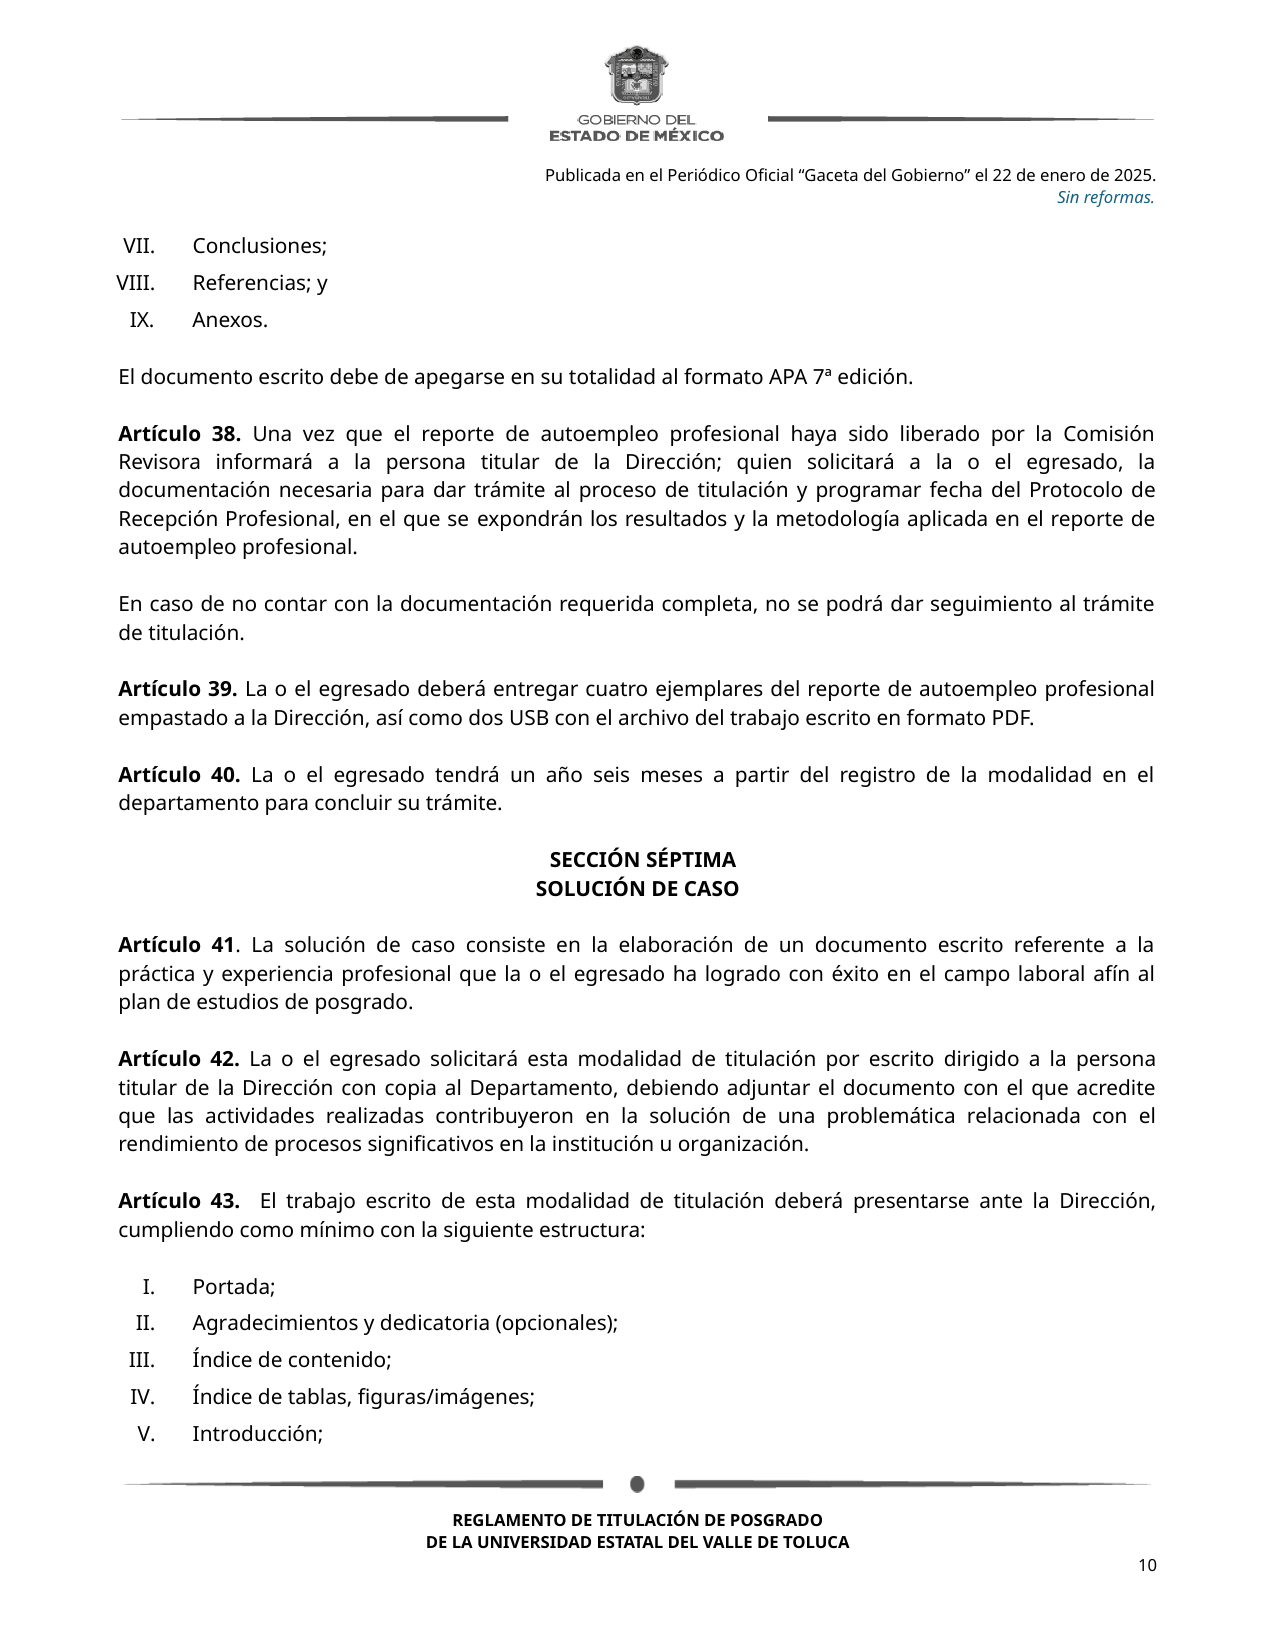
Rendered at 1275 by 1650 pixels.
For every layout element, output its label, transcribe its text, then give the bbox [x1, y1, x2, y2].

list Referencias; y [155, 268, 1157, 297]
text Artículo 38. Una vez que el reporte de autoempleo profesional haya sido liberado por la Comisión Revisora informará a la persona titular de la Dirección; quien solicitará a la o el egresado, la documentación necesaria para dar trámite al proceso de titulación y programar fecha del Protocolo de Recepción Profesional, en el que se expondrán los resultados y la metodología aplicada en el reporte de autoempleo profesional. [118, 419, 1157, 561]
list Índice de contenido; [155, 1345, 1157, 1374]
picture [121, 44, 1154, 141]
list Agradecimientos y dedicatoria (opcionales); [155, 1308, 1157, 1337]
text Artículo 40. La o el egresado tendrá un año seis meses a partir del registro de la modalidad en el departamento para concluir su trámite. [118, 760, 1157, 817]
list Índice de tablas, figuras/imágenes; [155, 1382, 1157, 1411]
text SECCIÓN SÉPTIMA [129, 845, 1157, 874]
list Introducción; [155, 1419, 1157, 1447]
text Artículo 43. El trabajo escrito de esta modalidad de titulación deberá presentarse ante la Dirección, cumpliendo como mínimo con la siguiente estructura: [118, 1186, 1157, 1243]
list Conclusiones; [155, 231, 1157, 260]
text El documento escrito debe de apegarse en su totalidad al formato APA 7ª edición. [118, 362, 1157, 390]
text En caso de no contar con la documentación requerida completa, no se podrá dar seguimiento al trámite de titulación. [118, 589, 1157, 646]
text Artículo 42. La o el egresado solicitará esta modalidad de titulación por escrito dirigido a la persona titular de la Dirección con copia al Departamento, debiendo adjuntar el documento con el que acredite que las actividades realizadas contribuyeron en la solución de una problemática relacionada con el rendimiento de procesos significativos en la institución u organización. [118, 1044, 1157, 1158]
text Artículo 41. La solución de caso consiste en la elaboración de un documento escrito referente a la práctica y experiencia profesional que la o el egresado ha logrado con éxito en el campo laboral afín al plan de estudios de posgrado. [118, 931, 1157, 1016]
text SOLUCIÓN DE CASO [118, 874, 1157, 902]
picture [123, 1476, 1152, 1493]
list Portada; [155, 1272, 1157, 1300]
list Anexos. [154, 305, 1157, 333]
text Artículo 39. La o el egresado deberá entregar cuatro ejemplares del reporte de autoempleo profesional empastado a la Dirección, así como dos USB con el archivo del trabajo escrito en formato PDF. [118, 674, 1157, 731]
